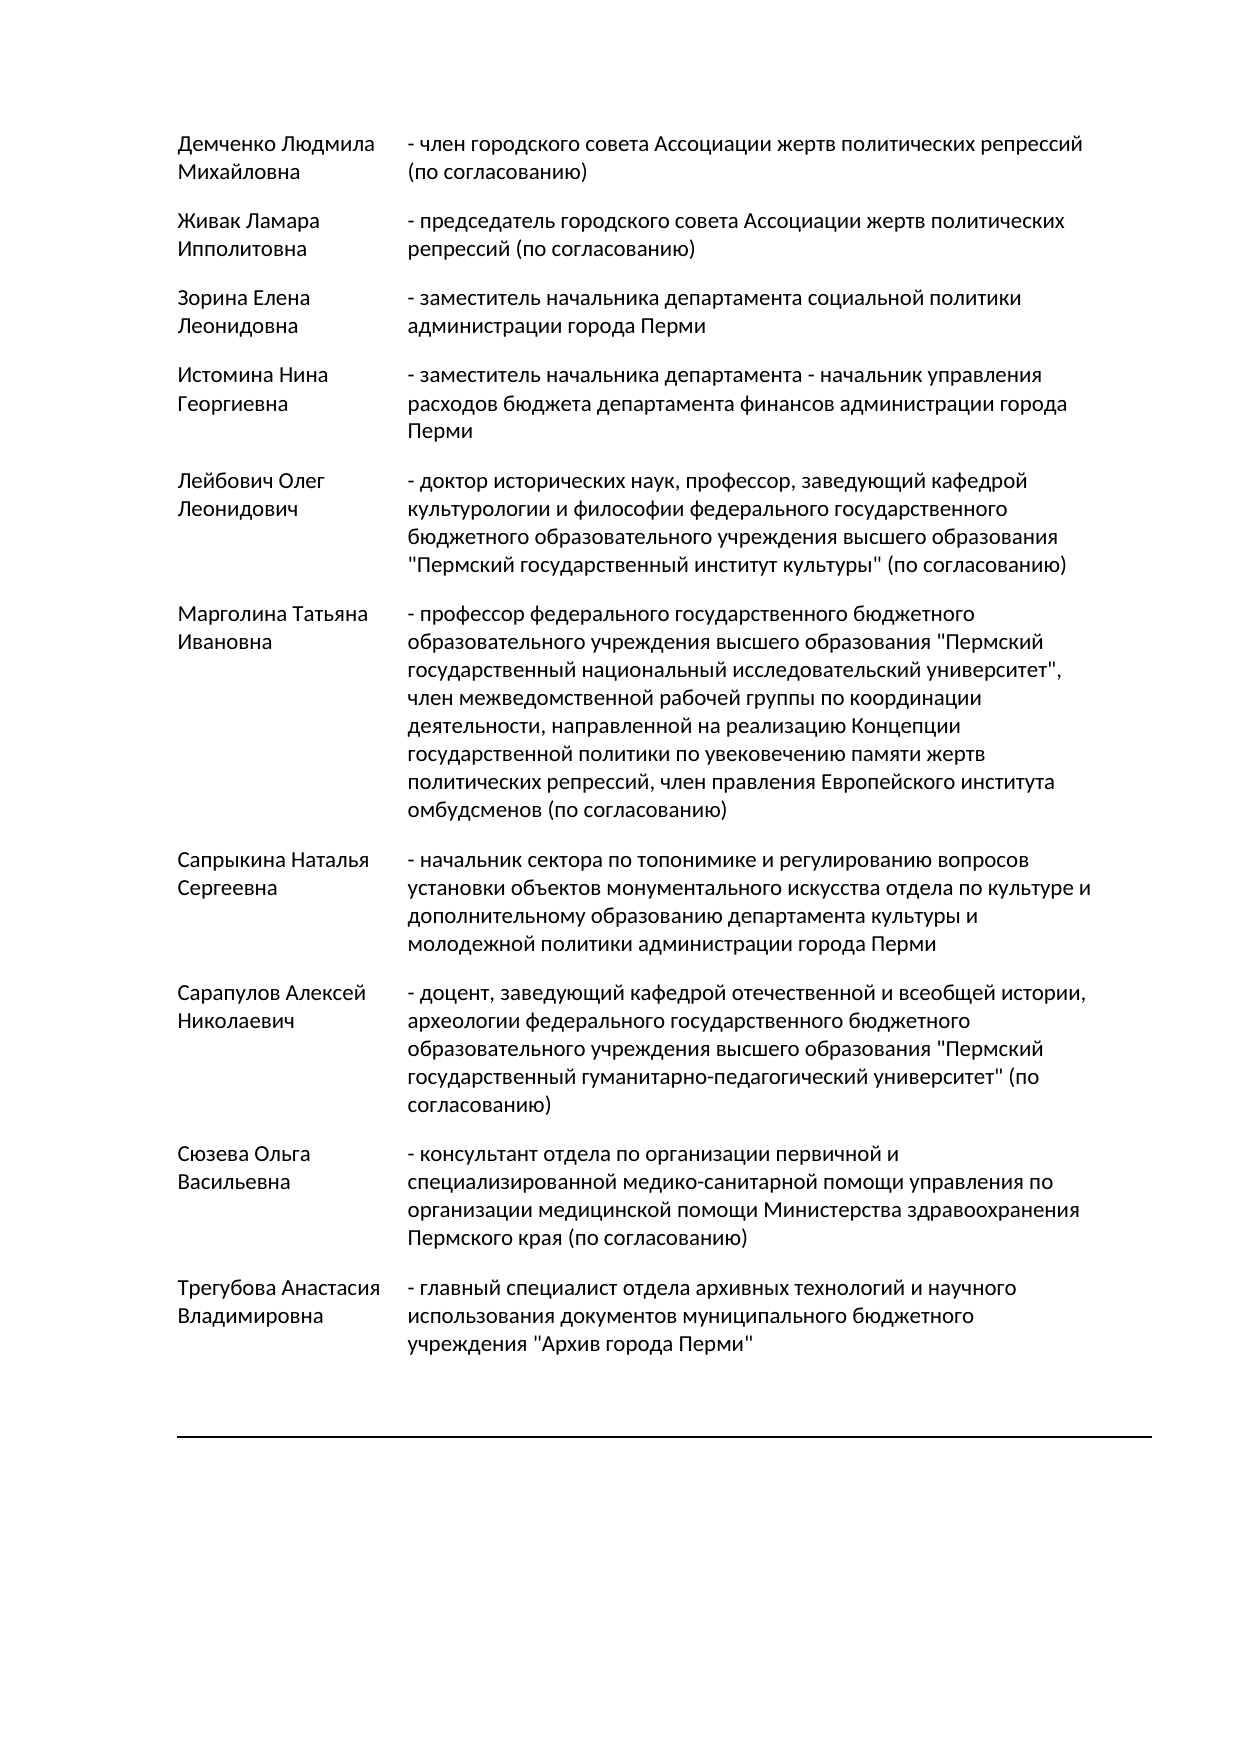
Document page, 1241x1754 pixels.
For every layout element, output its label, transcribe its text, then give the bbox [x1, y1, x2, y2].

table_cell - заместитель начальника департамента - начальник управления расходов бюджета департамента финансов администрации города Перми [401, 350, 1106, 455]
table_cell Истомина Нина Георгиевна [171, 350, 401, 455]
table_cell Сапрыкина Наталья Сергеевна [171, 834, 401, 967]
table_cell Марголина Татьяна Ивановна [171, 589, 401, 834]
table_cell Лейбович Олег Леонидович [171, 455, 401, 589]
table_cell - начальник сектора по топонимике и регулированию вопросов установки объектов монументального искусства отдела по культуре и дополнительному образованию департамента культуры и молодежной политики администрации города Перми [401, 834, 1106, 967]
table_cell Зорина Елена Леонидовна [171, 273, 401, 350]
table_cell - доцент, заведующий кафедрой отечественной и всеобщей истории, археологии федерального государственного бюджетного образовательного учреждения высшего образования "Пермский государственный гуманитарно-педагогический университет" (по согласованию) [401, 968, 1106, 1129]
table_cell Сарапулов Алексей Николаевич [171, 968, 401, 1129]
table_cell - заместитель начальника департамента социальной политики администрации города Перми [401, 273, 1106, 350]
table_cell - доктор исторических наук, профессор, заведующий кафедрой культурологии и философии федерального государственного бюджетного образовательного учреждения высшего образования "Пермский государственный институт культуры" (по согласованию) [401, 455, 1106, 589]
table_cell - консультант отдела по организации первичной и специализированной медико-санитарной помощи управления по организации медицинской помощи Министерства здравоохранения Пермского края (по согласованию) [401, 1129, 1106, 1262]
table_cell - главный специалист отдела архивных технологий и научного использования документов муниципального бюджетного учреждения "Архив города Перми" [401, 1262, 1106, 1367]
table_cell Живак Ламара Ипполитовна [171, 195, 401, 273]
table_cell Демченко Людмила Михайловна [171, 118, 401, 195]
table_cell - член городского совета Ассоциации жертв политических репрессий (по согласованию) [401, 118, 1106, 195]
table_cell Сюзева Ольга Васильевна [171, 1129, 401, 1262]
table_cell - председатель городского совета Ассоциации жертв политических репрессий (по согласованию) [401, 195, 1106, 273]
table_cell Трегубова Анастасия Владимировна [171, 1262, 401, 1367]
table_cell - профессор федерального государственного бюджетного образовательного учреждения высшего образования "Пермский государственный национальный исследовательский университет", член межведомственной рабочей группы по координации деятельности, направленной на реализацию Концепции государственной политики по увековечению памяти жертв политических репрессий, член правления Европейского института омбудсменов (по согласованию) [401, 589, 1106, 834]
